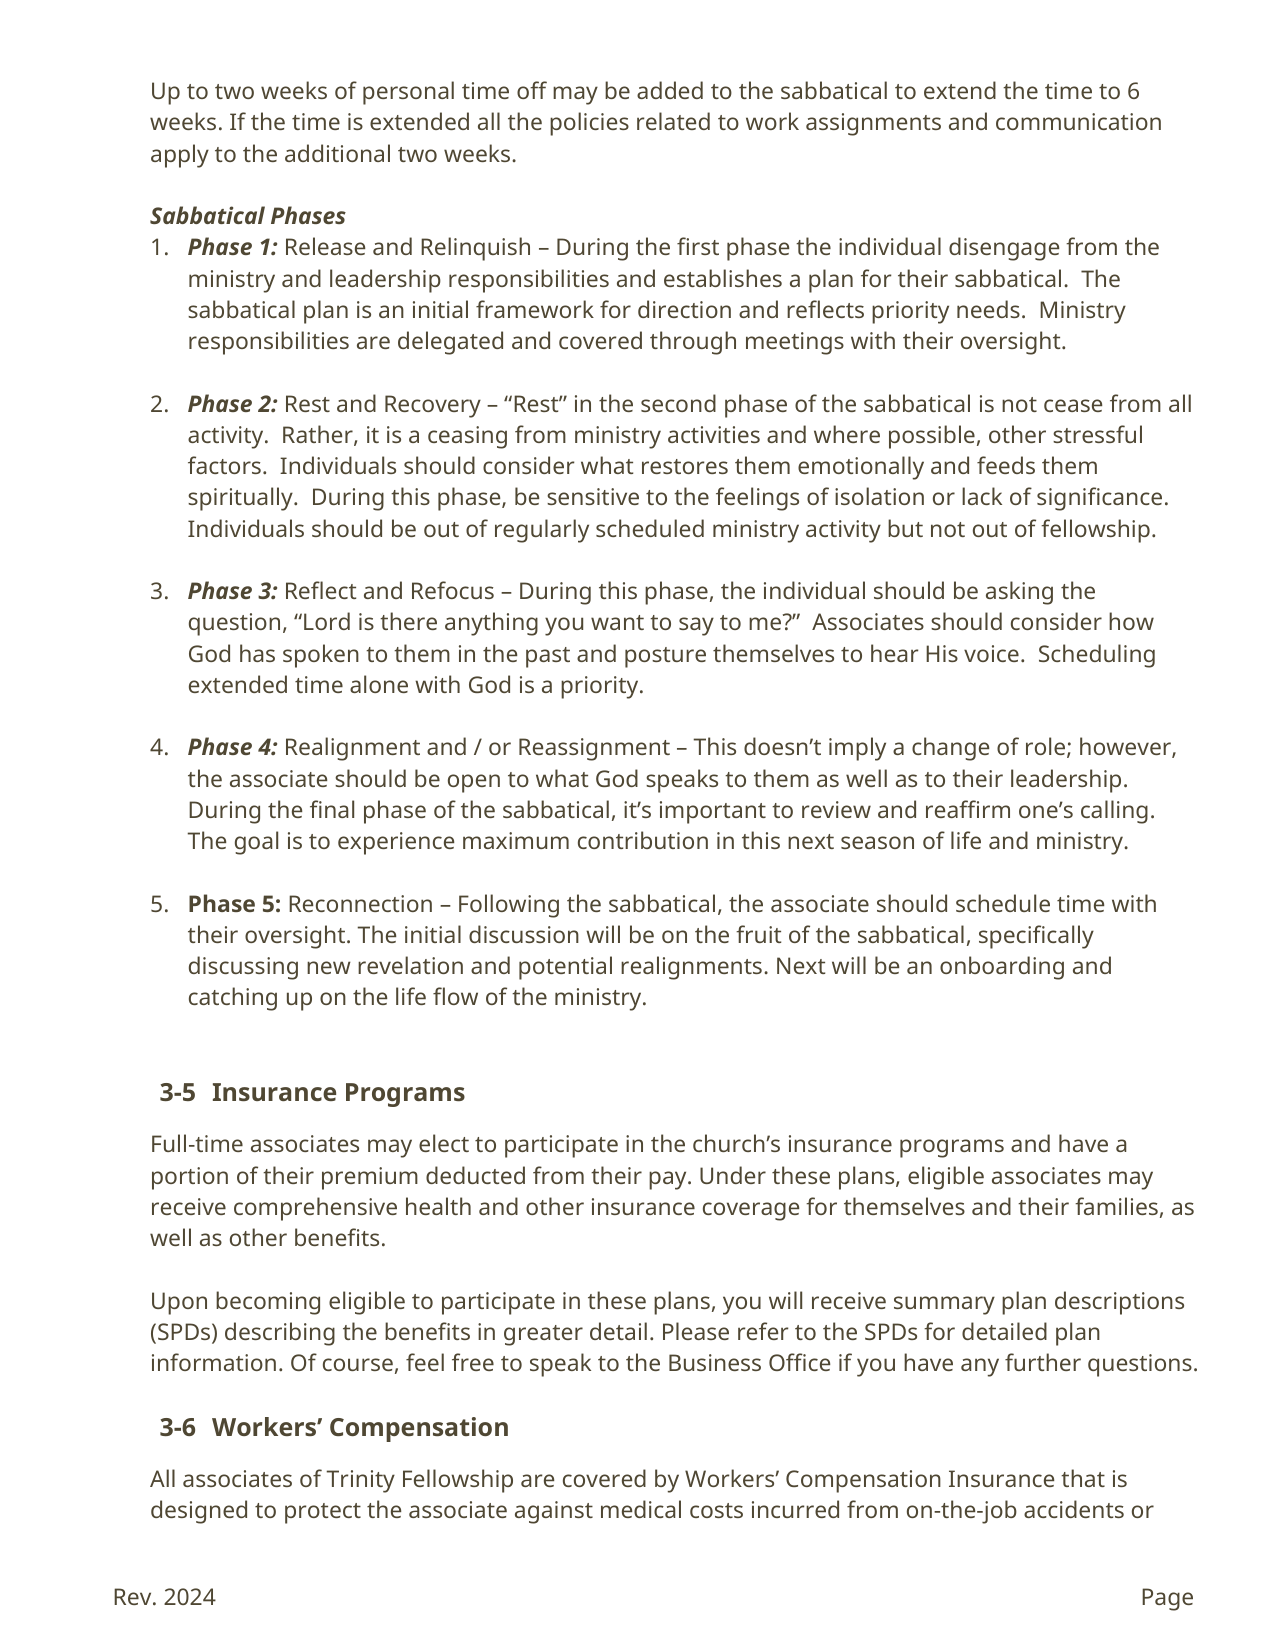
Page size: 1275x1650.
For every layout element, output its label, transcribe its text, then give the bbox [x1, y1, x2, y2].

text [150, 1463, 1200, 1526]
list Phase 1: Release and Relinquish – During the first phase the individual disengage from the ministry and leadership responsibilities and establishes a plan for their sabbatical. The sabbatical plan is an initial framework for direction and reflects priority needs. Ministry responsibilities are delegated and covered through meetings with their oversight. [150, 231, 1200, 356]
text Sabbatical Phases [150, 200, 1200, 231]
text Upon becoming eligible to participate in these plans, you will receive summary plan descriptions (SPDs) describing the benefits in greater detail. Please refer to the SPDs for detailed plan information. Of course, feel free to speak to the Business Office if you have any further questions. [150, 1285, 1200, 1378]
subtitle Workers’ Compensation [159, 1410, 1200, 1444]
list Phase 3: Reflect and Refocus – During this phase, the individual should be asking the question, “Lord is there anything you want to say to me?” Associates should consider how God has spoken to them in the past and posture themselves to hear His voice. Scheduling extended time alone with God is a priority. [150, 575, 1200, 700]
list Phase 4: Realignment and / or Reassignment – This doesn’t imply a change of role; however, the associate should be open to what God speaks to them as well as to their leadership. During the final phase of the sabbatical, it’s important to review and reaffirm one’s calling. The goal is to experience maximum contribution in this next season of life and ministry. [150, 731, 1200, 856]
list Phase 2: Rest and Recovery – “Rest” in the second phase of the sabbatical is not cease from all activity. Rather, it is a ceasing from ministry activities and where possible, other stressful factors. Individuals should consider what restores them emotionally and feeds them spiritually. During this phase, be sensitive to the feelings of isolation or lack of significance. Individuals should be out of regularly scheduled ministry activity but not out of fellowship. [150, 387, 1200, 544]
subtitle Insurance Programs [159, 1075, 1200, 1109]
text Up to two weeks of personal time off may be added to the sabbatical to extend the time to 6 weeks. If the time is extended all the policies related to work assignments and communication apply to the additional two weeks. [150, 75, 1200, 169]
text Full-time associates may elect to participate in the church’s insurance programs and have a portion of their premium deducted from their pay. Under these plans, eligible associates may receive comprehensive health and other insurance coverage for themselves and their families, as well as other benefits. [150, 1128, 1200, 1253]
list Phase 5: Reconnection – Following the sabbatical, the associate should schedule time with their oversight. The initial discussion will be on the fruit of the sabbatical, specifically discussing new revelation and potential realignments. Next will be an onboarding and catching up on the life flow of the ministry. [150, 887, 1200, 1012]
